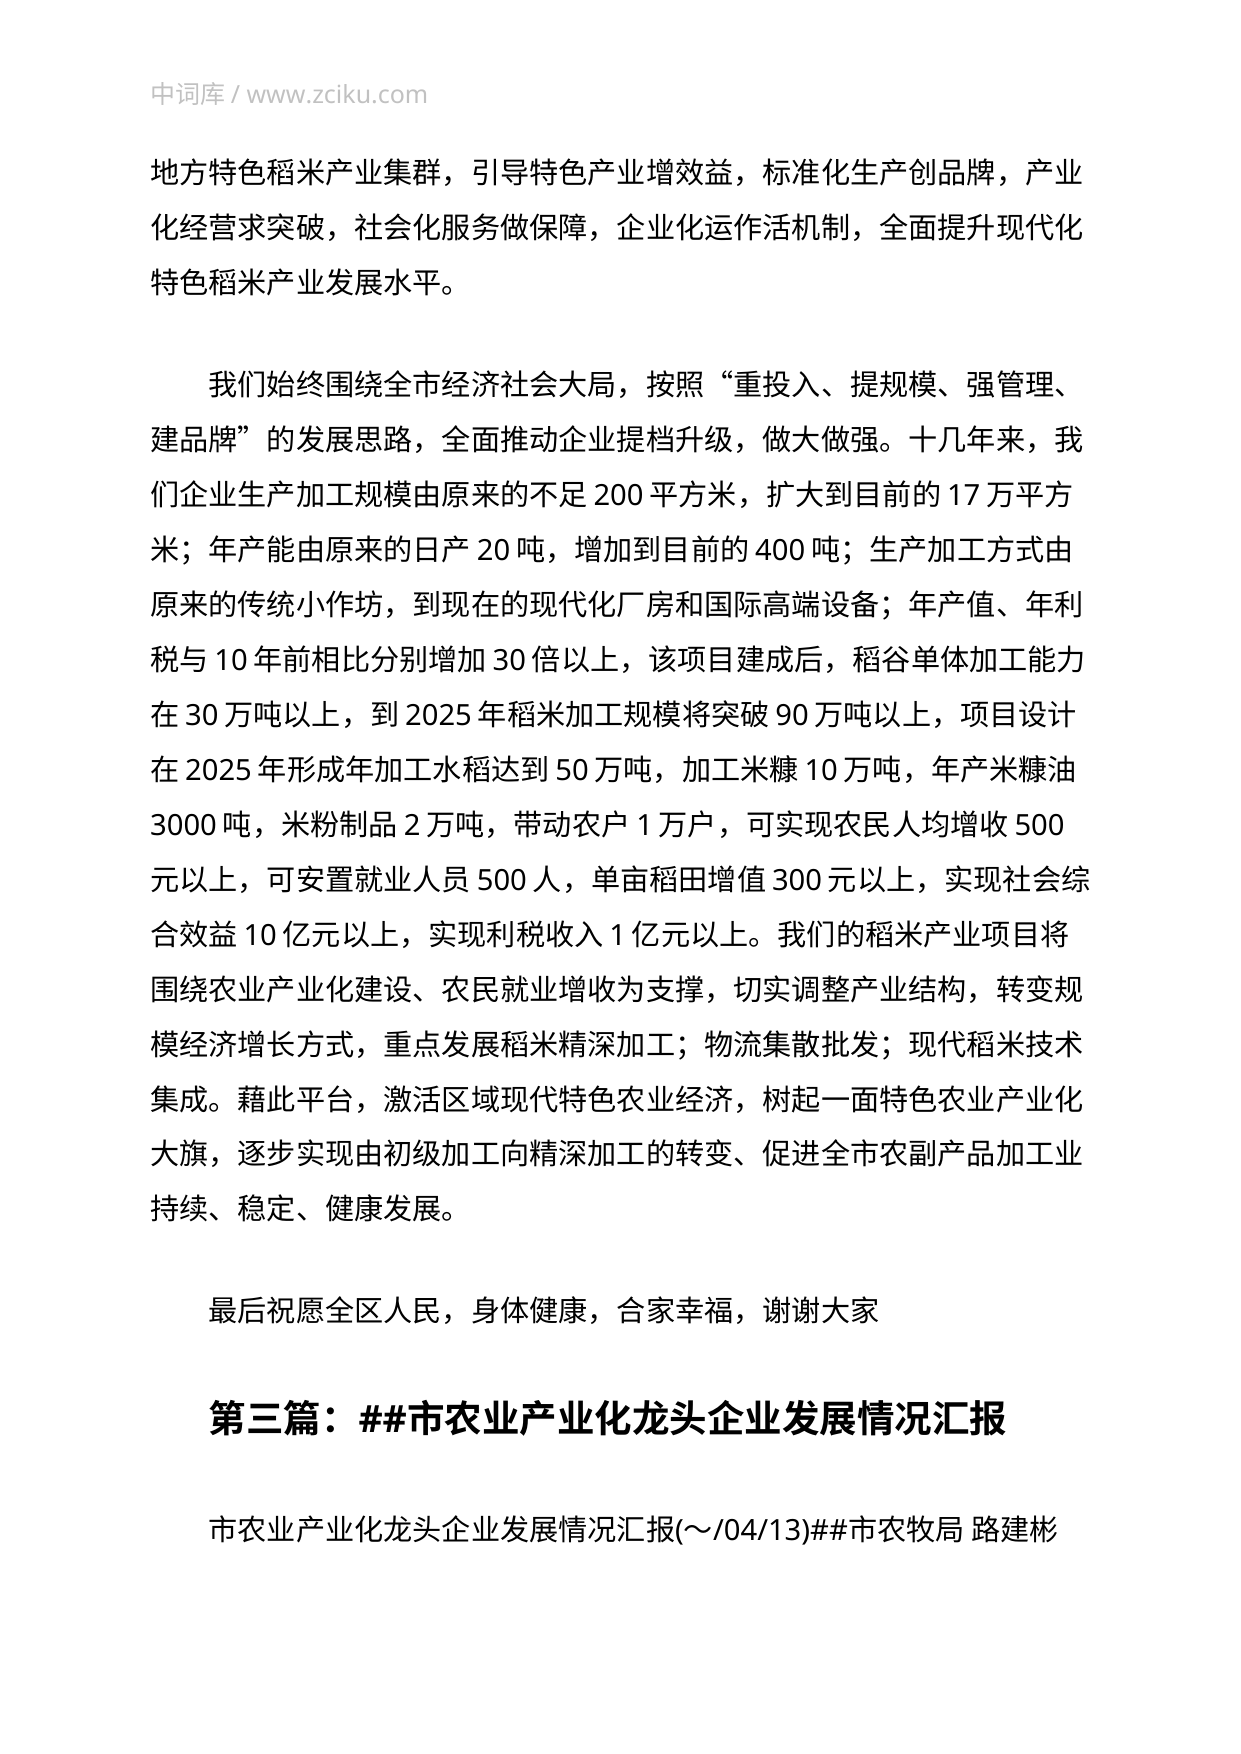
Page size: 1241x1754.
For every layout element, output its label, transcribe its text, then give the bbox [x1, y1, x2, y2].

text 第三篇：##市农业产业化龙头企业发展情况汇报 [150, 1389, 1090, 1444]
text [150, 1507, 1090, 1549]
text 最后祝愿全区人民，身体健康，合家幸福，谢谢大家 [150, 1288, 1090, 1330]
text 我们始终围绕全市经济社会大局，按照“重投入、提规模、强管理、建品牌”的发展思路，全面推动企业提档升级，做大做强。十几年来，我们企业生产加工规模由原来的不足200平方米，扩大到目前的17万平方米；年产能由原来的日产20吨，增加到目前的400吨；生产加工方式由原来的传统小作坊，到现在的现代化厂房和国际高端设备；年产值、年利税与10年前相比分别增加30倍以上，该项目建成后，稻谷单体加工能力在30万吨以上，到2025年稻米加工规模将突破90万吨以上，项目设计在2025年形成年加工水稻达到50万吨，加工米糠10万吨，年产米糠油3000吨，米粉制品2万吨，带动农户1万户，可实现农民人均增收500元以上，可安置就业人员500人，单亩稻田增值300元以上，实现社会综合效益10亿元以上，实现利税收入1亿元以上。我们的稻米产业项目将围绕农业产业化建设、农民就业增收为支撑，切实调整产业结构，转变规模经济增长方式，重点发展稻米精深加工；物流集散批发；现代稻米技术集成。藉此平台，激活区域现代特色农业经济，树起一面特色农业产业化大旗，逐步实现由初级加工向精深加工的转变、促进全市农副产品加工业持续、稳定、健康发展。 [150, 362, 1090, 1228]
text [150, 150, 1090, 302]
